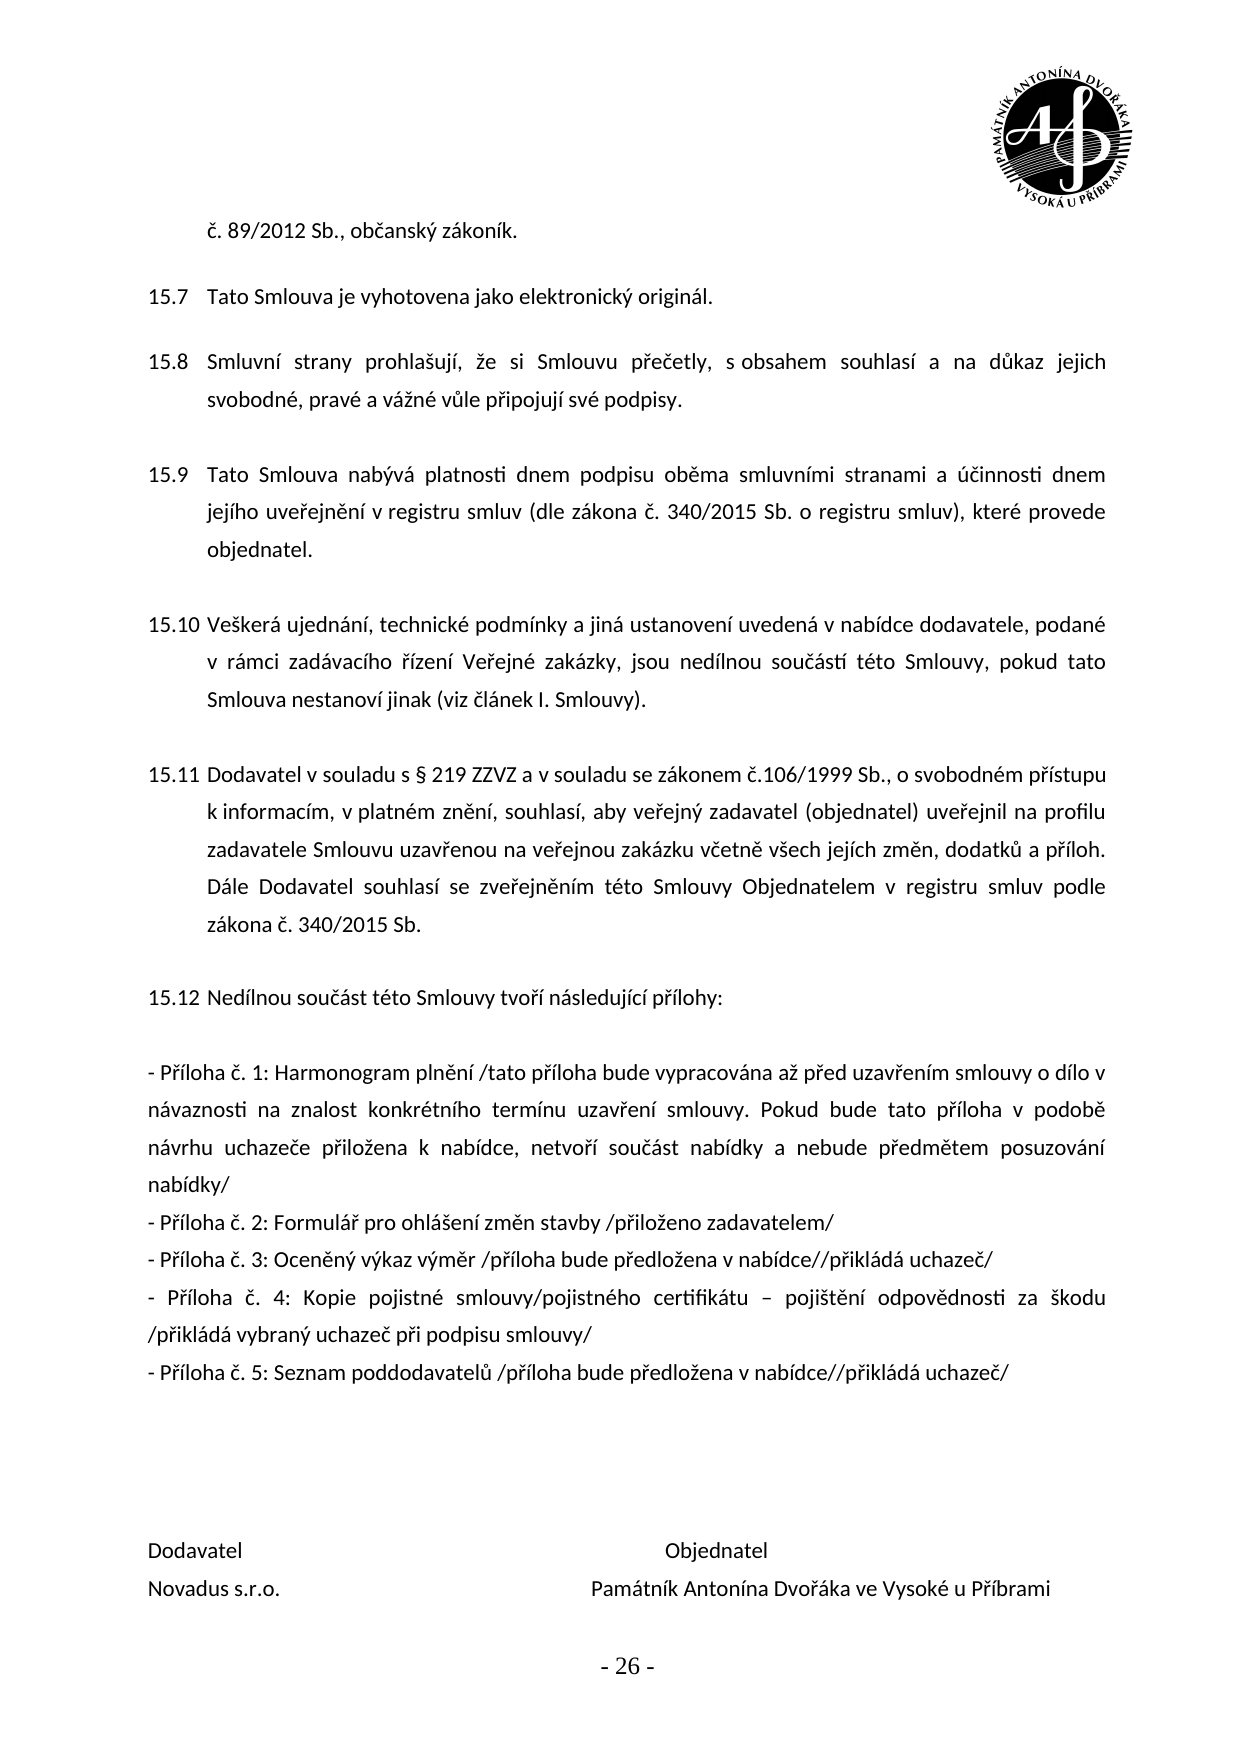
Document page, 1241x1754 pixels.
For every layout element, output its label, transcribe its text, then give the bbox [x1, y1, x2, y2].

list Ostatní vztahy smluvních stran v této Smlouvě výslovně neupravené se řídí zákonem č. 89/2012 Sb., občanský zákoník. [148, 207, 1107, 244]
text - Příloha č. 5: Seznam poddodavatelů /příloha bude předložena v nabídce//přikládá uchazeč/ [148, 1348, 1107, 1386]
text - Příloha č. 2: Formulář pro ohlášení změn stavby /přiloženo zadavatelem/ [148, 1198, 1107, 1236]
list Tato Smlouva nabývá platnosti dnem podpisu oběma smluvními stranami a účinnosti dnem jejího uveřejnění v registru smluv (dle zákona č. 340/2015 Sb. o registru smluv), které provede objednatel. [148, 450, 1107, 563]
text Novadus s.r.o. Památník Antonína Dvořáka ve Vysoké u Příbrami [148, 1564, 1107, 1602]
list Smluvní strany prohlašují, že si Smlouvu přečetly, s obsahem souhlasí a na důkaz jejich svobodné, pravé a vážné vůle připojují své podpisy. [148, 338, 1107, 413]
list Veškerá ujednání, technické podmínky a jiná ustanovení uvedená v nabídce dodavatele, podané v rámci zadávacího řízení Veřejné zakázky, jsou nedílnou součástí této Smlouvy, pokud tato Smlouva nestanoví jinak (viz článek I. Smlouvy). [148, 600, 1107, 713]
text Dodavatel Objednatel [148, 1527, 1107, 1564]
text - Příloha č. 1: Harmonogram plnění /tato příloha bude vypracována až před uzavřením smlouvy o dílo v návaznosti na znalost konkrétního termínu uzavření smlouvy. Pokud bude tato příloha v podobě návrhu uchazeče přiložena k nabídce, netvoří součást nabídky a nebude předmětem posuzování nabídky/ [148, 1048, 1107, 1198]
text - Příloha č. 3: Oceněný výkaz výměr /příloha bude předložena v nabídce//přikládá uchazeč/ [148, 1236, 1107, 1273]
list Nedílnou součást této Smlouvy tvoří následující přílohy: [148, 975, 1107, 1011]
text - Příloha č. 4: Kopie pojistné smlouvy/pojistného certifikátu – pojištění odpovědnosti za škodu /přikládá vybraný uchazeč při podpisu smlouvy/ [148, 1273, 1107, 1348]
list Tato Smlouva je vyhotovena jako elektronický originál. [148, 272, 1107, 310]
picture [990, 65, 1133, 208]
list Dodavatel v souladu s § 219 ZZVZ a v souladu se zákonem č.106/1999 Sb., o svobodném přístupu k informacím, v platném znění, souhlasí, aby veřejný zadavatel (objednatel) uveřejnil na profilu zadavatele Smlouvu uzavřenou na veřejnou zakázku včetně všech jejích změn, dodatků a příloh. Dále Dodavatel souhlasí se zveřejněním této Smlouvy Objednatelem v registru smluv podle zákona č. 340/2015 Sb. [148, 750, 1107, 938]
